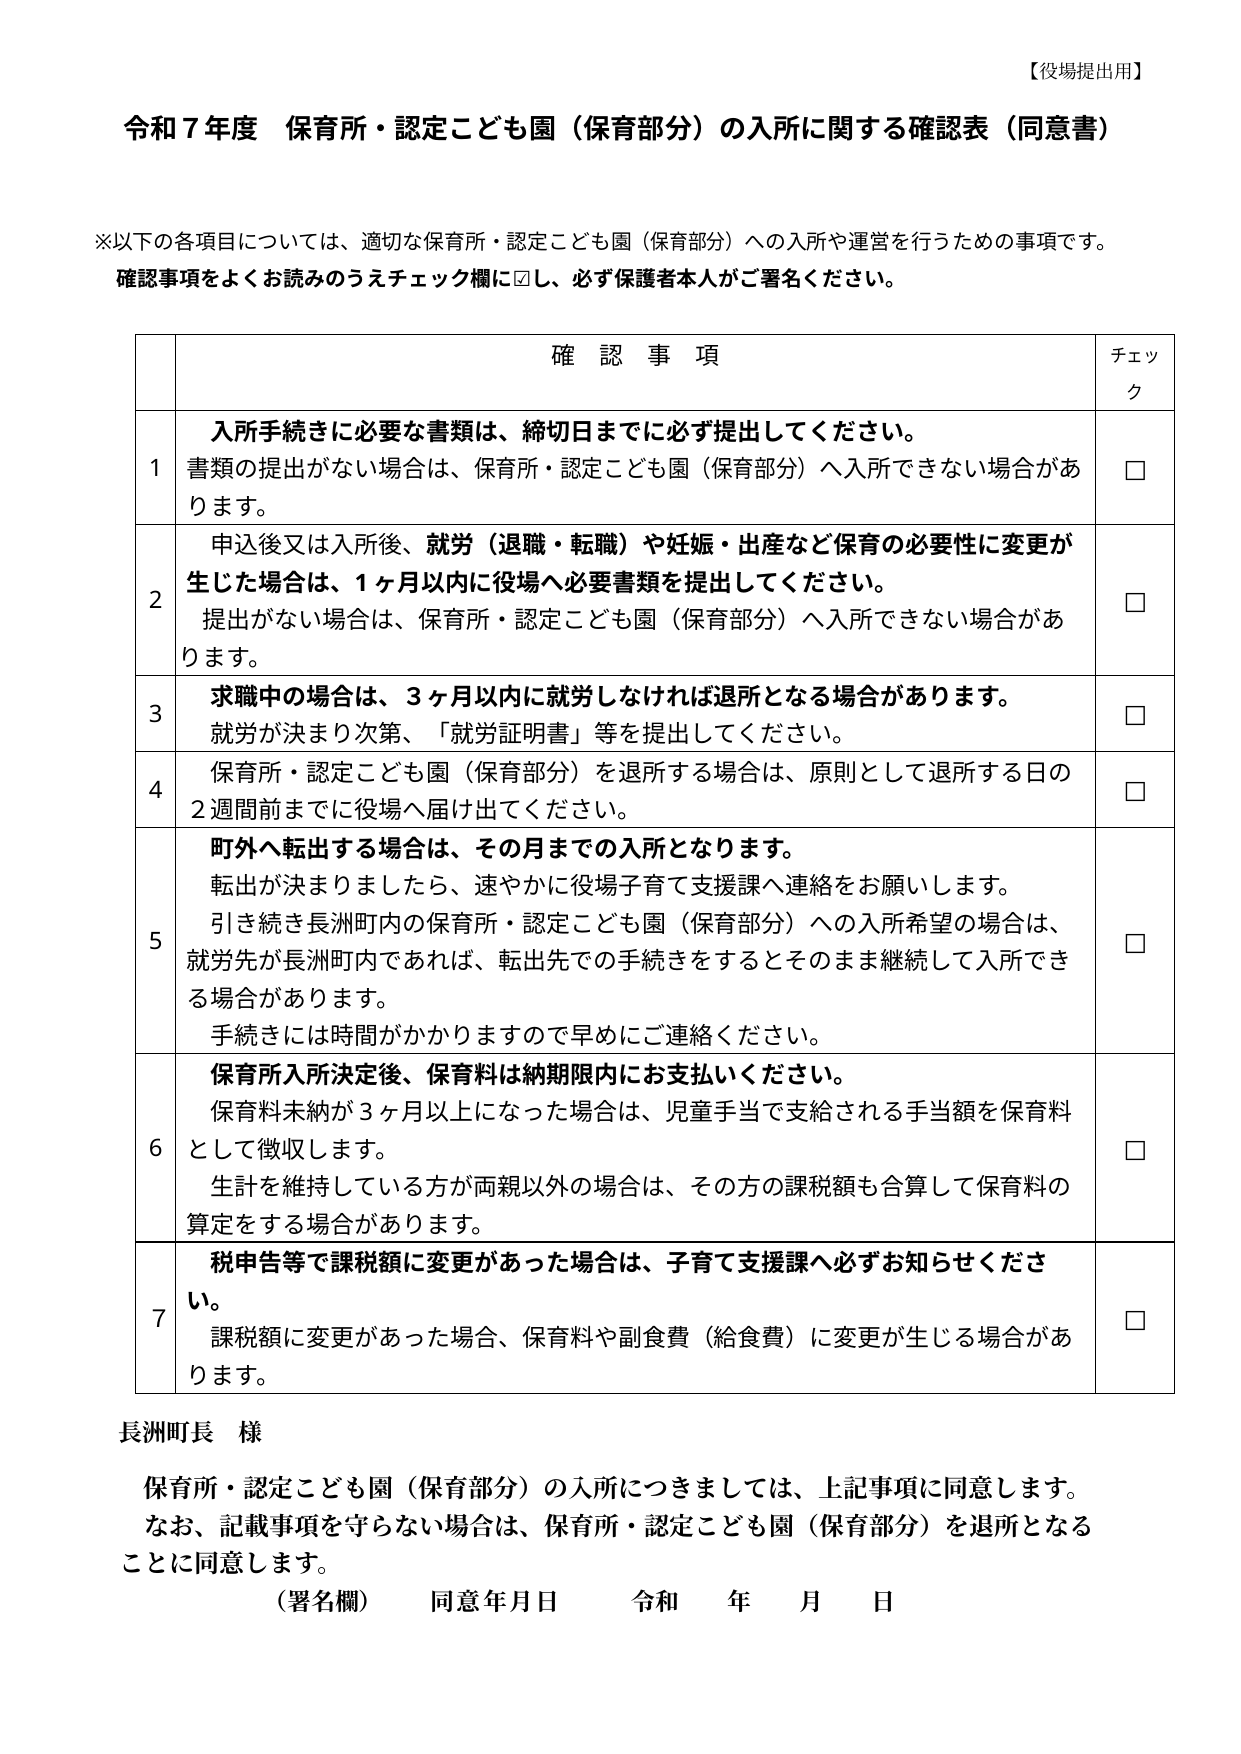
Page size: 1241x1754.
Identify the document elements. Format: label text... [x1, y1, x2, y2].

table_cell □ [1096, 828, 1174, 1053]
table_cell 5 [136, 828, 175, 1053]
table_cell 6 [136, 1054, 175, 1241]
table_cell 求職中の場合は、３ヶ月以内に就労しなければ退所となる場合があります。 就労が決まり次第、「就労証明書」等を提出してください。 [176, 676, 1095, 751]
text 【役場提出用】 [94, 52, 1152, 89]
text なお、記載事項を守らない場合は、保育所・認定こども園（保育部分）を退所となる [94, 1506, 1152, 1543]
table_cell 保育所・認定こども園（保育部分）を退所する場合は、原則として退所する日の２週間前までに役場へ届け出てください。 [176, 752, 1095, 827]
table_cell 税申告等で課税額に変更があった場合は、子育て支援課へ必ずお知らせください。 課税額に変更があった場合、保育料や副食費（給食費）に変更が生じる場合があります。 [176, 1243, 1095, 1392]
table_cell 申込後又は入所後、就労（退職・転職）や妊娠・出産など保育の必要性に変更が生じた場合は、1ヶ月以内に役場へ必要書類を提出してください。 提出がない場合は、保育所・認定こども園（保育部分）へ入所できない場合があります。 [176, 525, 1095, 675]
text 令和７年度 保育所・認定こども園（保育部分）の入所に関する確認表（同意書） [94, 89, 1152, 164]
table_cell □ [1096, 1054, 1174, 1241]
table_cell □ [1096, 1243, 1174, 1392]
table_header チェック [1096, 335, 1174, 410]
text ことに同意します。 [94, 1543, 1152, 1581]
table_cell 1 [136, 411, 175, 524]
text 長洲町長 様 [94, 1412, 1152, 1450]
text ※以下の各項目については、適切な保育所・認定こども園（保育部分）への入所や運営を行うための事項です。 [94, 222, 1152, 259]
table_cell 保育所入所決定後、保育料は納期限内にお支払いください。 保育料未納が3ヶ月以上になった場合は、児童手当で支給される手当額を保育料として徴収します。 生計を維持している方が両親以外の場合は、その方の課税額も合算して保育料の算定をする場合があります。 [176, 1054, 1095, 1241]
table_cell □ [1096, 752, 1174, 827]
table_cell 入所手続きに必要な書類は、締切日までに必ず提出してください。 書類の提出がない場合は、保育所・認定こども園（保育部分）へ入所できない場合があります。 [176, 411, 1095, 524]
table_cell □ [1096, 411, 1174, 524]
table_header 確 認 事 項 [176, 335, 1095, 410]
table_cell 町外へ転出する場合は、その月までの入所となります。 転出が決まりましたら、速やかに役場子育て支援課へ連絡をお願いします。 引き続き長洲町内の保育所・認定こども園（保育部分）への入所希望の場合は、就労先が長洲町内であれば、転出先での手続きをするとそのまま継続して入所できる場合があります。 手続きには時間がかかりますので早めにご連絡ください。 [176, 828, 1095, 1053]
text 保育所・認定こども園（保育部分）の入所につきましては、上記事項に同意します。 [94, 1468, 1152, 1506]
text （署名欄） 同意年月日 令和 年 月 日 [94, 1581, 1152, 1618]
table_cell □ [1096, 676, 1174, 751]
table_cell 2 [136, 525, 175, 675]
table_header [136, 335, 175, 410]
text 確認事項をよくお読みのうえチェック欄に☑し、必ず保護者本人がご署名ください。 [116, 259, 1152, 297]
table_cell 4 [136, 752, 175, 827]
table_cell □ [1096, 525, 1174, 675]
table_cell ７ [136, 1243, 175, 1392]
table_cell 3 [136, 676, 175, 751]
